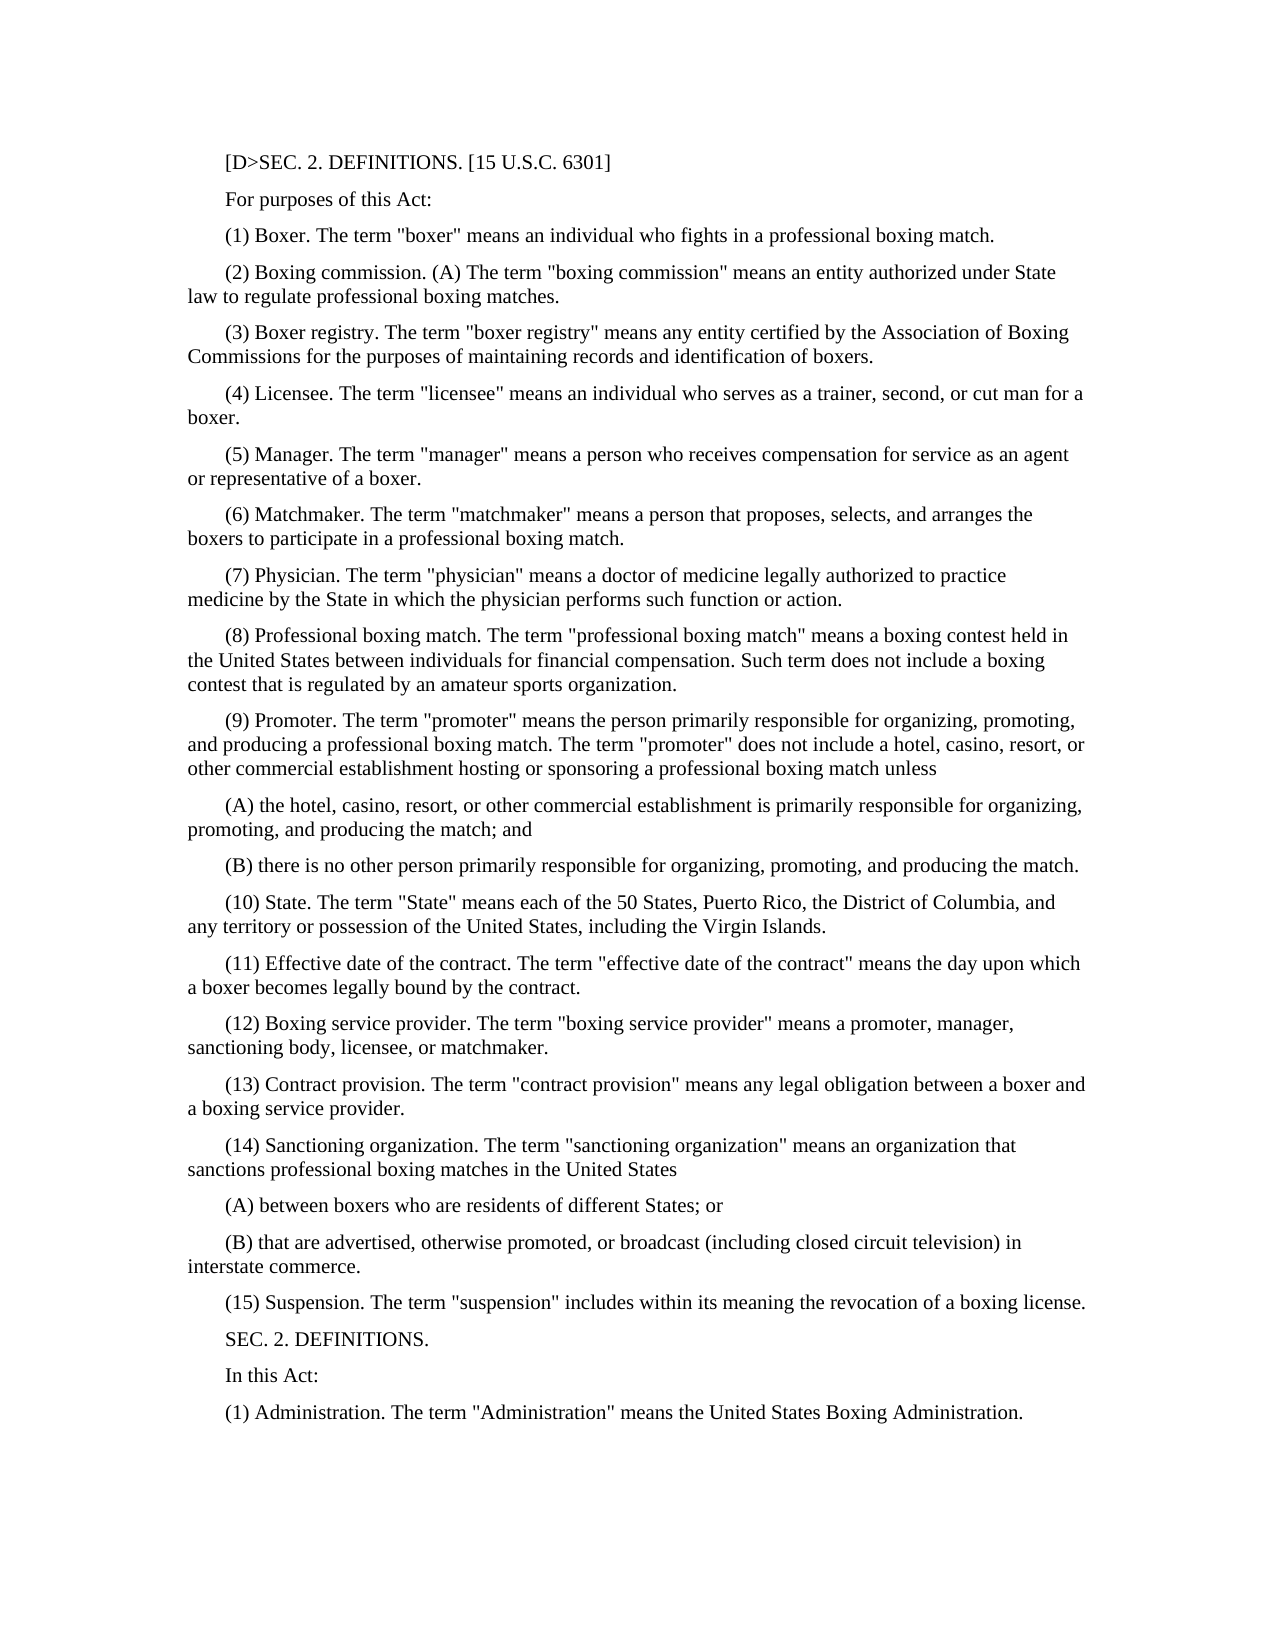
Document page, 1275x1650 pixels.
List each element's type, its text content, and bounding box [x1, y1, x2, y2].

text (2) Boxing commission. (A) The term "boxing commission" means an entity authorized under State law to regulate professional boxing matches. [187, 260, 1087, 308]
text SEC. 2. DEFINITIONS. [187, 1327, 1087, 1351]
text In this Act: [187, 1363, 1087, 1387]
text (A) the hotel, casino, resort, or other commercial establishment is primarily responsible for organizing, promoting, and producing the match; and [187, 793, 1087, 841]
text (A) between boxers who are residents of different States; or [187, 1193, 1087, 1217]
text (11) Effective date of the contract. The term "effective date of the contract" means the day upon which a boxer becomes legally bound by the contract. [187, 951, 1087, 999]
text (13) Contract provision. The term "contract provision" means any legal obligation between a boxer and a boxing service provider. [187, 1072, 1087, 1120]
text For purposes of this Act: [187, 187, 1087, 211]
text (B) there is no other person primarily responsible for organizing, promoting, and producing the match. [187, 853, 1087, 877]
text (5) Manager. The term "manager" means a person who receives compensation for service as an agent or representative of a boxer. [187, 442, 1087, 490]
text (10) State. The term "State" means each of the 50 States, Puerto Rico, the District of Columbia, and any territory or possession of the United States, including the Virgin Islands. [187, 890, 1087, 938]
text (7) Physician. The term "physician" means a doctor of medicine legally authorized to practice medicine by the State in which the physician performs such function or action. [187, 563, 1087, 611]
text (12) Boxing service provider. The term "boxing service provider" means a promoter, manager, sanctioning body, licensee, or matchmaker. [187, 1011, 1087, 1059]
text (15) Suspension. The term "suspension" includes within its meaning the revocation of a boxing license. [187, 1290, 1087, 1314]
text (6) Matchmaker. The term "matchmaker" means a person that proposes, selects, and arranges the boxers to participate in a professional boxing match. [187, 502, 1087, 550]
text (B) that are advertised, otherwise promoted, or broadcast (including closed circuit television) in interstate commerce. [187, 1230, 1087, 1278]
text (9) Promoter. The term "promoter" means the person primarily responsible for organizing, promoting, and producing a professional boxing match. The term "promoter" does not include a hotel, casino, resort, or other commercial establishment hosting or sponsoring a professional boxing match unless [187, 708, 1087, 780]
text [D>SEC. 2. DEFINITIONS. [15 U.S.C. 6301] [187, 150, 1087, 174]
text (1) Boxer. The term "boxer" means an individual who fights in a professional boxing match. [187, 223, 1087, 247]
text (1) Administration. The term "Administration" means the United States Boxing Administration. [187, 1400, 1087, 1424]
text (8) Professional boxing match. The term "professional boxing match" means a boxing contest held in the United States between individuals for financial compensation. Such term does not include a boxing contest that is regulated by an amateur sports organization. [187, 623, 1087, 696]
text (14) Sanctioning organization. The term "sanctioning organization" means an organization that sanctions professional boxing matches in the United States [187, 1132, 1087, 1181]
text (4) Licensee. The term "licensee" means an individual who serves as a trainer, second, or cut man for a boxer. [187, 381, 1087, 429]
text (3) Boxer registry. The term "boxer registry" means any entity certified by the Association of Boxing Commissions for the purposes of maintaining records and identification of boxers. [187, 320, 1087, 368]
